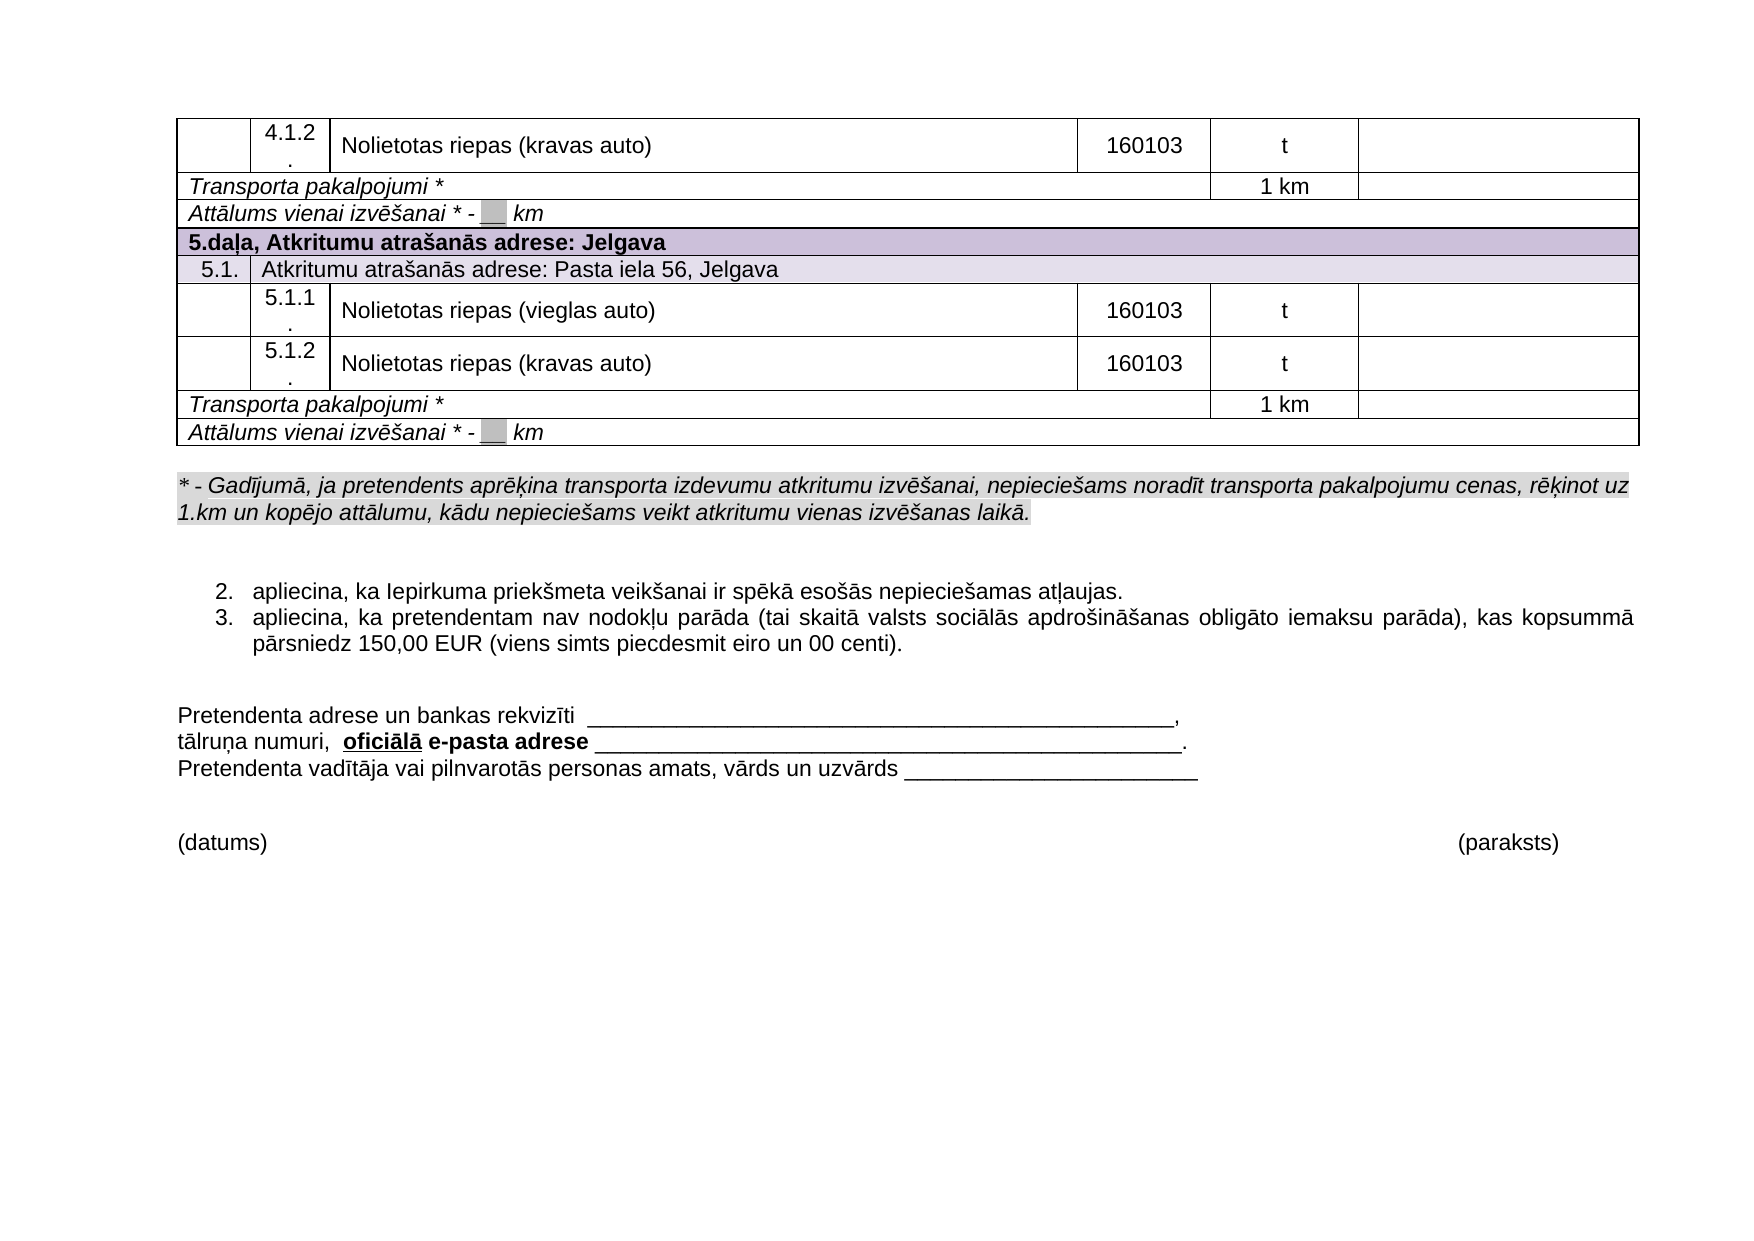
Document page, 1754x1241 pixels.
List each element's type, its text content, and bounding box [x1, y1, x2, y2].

table_cell [1359, 119, 1638, 172]
list apliecina, ka Iepirkuma priekšmeta veikšanai ir spēkā esošās nepieciešamas atļaujas. [215, 578, 1636, 604]
table_cell Transporta pakalpojumi * [178, 173, 1210, 199]
table_cell [178, 337, 250, 390]
table_cell Nolietotas riepas (vieglas auto) [331, 284, 1077, 336]
table_cell Attālums vienai izvēšanai * - __ km [507, 200, 1638, 227]
table_cell [1359, 284, 1638, 336]
table_cell Nolietotas riepas (kravas auto) [331, 119, 1077, 172]
table_cell Transporta pakalpojumi * [178, 391, 1210, 417]
table_cell 5.1. [178, 256, 250, 282]
table_cell Attālums vienai izvēšanai * - __ km [178, 419, 481, 445]
table_cell [178, 284, 250, 336]
table_cell Attālums vienai izvēšanai * - __ km [178, 200, 481, 227]
table_cell 1 km [1211, 173, 1358, 199]
table_cell 5.1.2. [251, 337, 329, 390]
table_cell [178, 119, 250, 172]
table_cell t [1211, 337, 1358, 390]
text Pretendenta vadītāja vai pilnvarotās personas amats, vārds un uzvārds _______________________ [177, 755, 1636, 781]
text * - Gadījumā, ja pretendents aprēķina transporta izdevumu atkritumu izvēšanai, nepieciešams noradīt transporta pakalpojumu cenas, rēķinot uz 1.km un kopējo attālumu, kādu nepieciešams veikt atkritumu vienas izvēšanas laikā. [208, 472, 1636, 525]
table_cell [1359, 173, 1638, 199]
table_cell 160103 [1078, 119, 1210, 172]
table_cell 4.1.2. [251, 119, 329, 172]
text Pretendenta adrese un bankas rekvizīti ______________________________________________, [177, 702, 1636, 728]
text tālruņa numuri, oficiālā e-pasta adrese ______________________________________________. [177, 728, 1636, 755]
list apliecina, ka pretendentam nav nodokļu parāda (tai skaitā valsts sociālās apdrošināšanas obligāto iemaksu parāda), kas kopsummā pārsniedz 150,00 EUR (viens simts piecdesmit eiro un 00 centi). [215, 604, 1636, 657]
table_cell [1359, 391, 1638, 417]
table_cell 5.daļa, Atkritumu atrašanās adrese: Jelgava [178, 229, 1638, 255]
text (datums) (paraksts) [177, 828, 1636, 855]
table_cell Atkritumu atrašanās adrese: Pasta iela 56, Jelgava [251, 256, 1638, 282]
table_cell t [1211, 284, 1358, 336]
table_cell 1 km [1211, 391, 1358, 417]
table_cell Attālums vienai izvēšanai * - __ km [507, 419, 1638, 445]
table_cell 5.1.1. [251, 284, 329, 336]
table_cell t [1211, 119, 1358, 172]
table_cell 160103 [1078, 284, 1210, 336]
table_cell Nolietotas riepas (kravas auto) [331, 337, 1077, 390]
table_cell 160103 [1078, 337, 1210, 390]
table_cell [1359, 337, 1638, 390]
